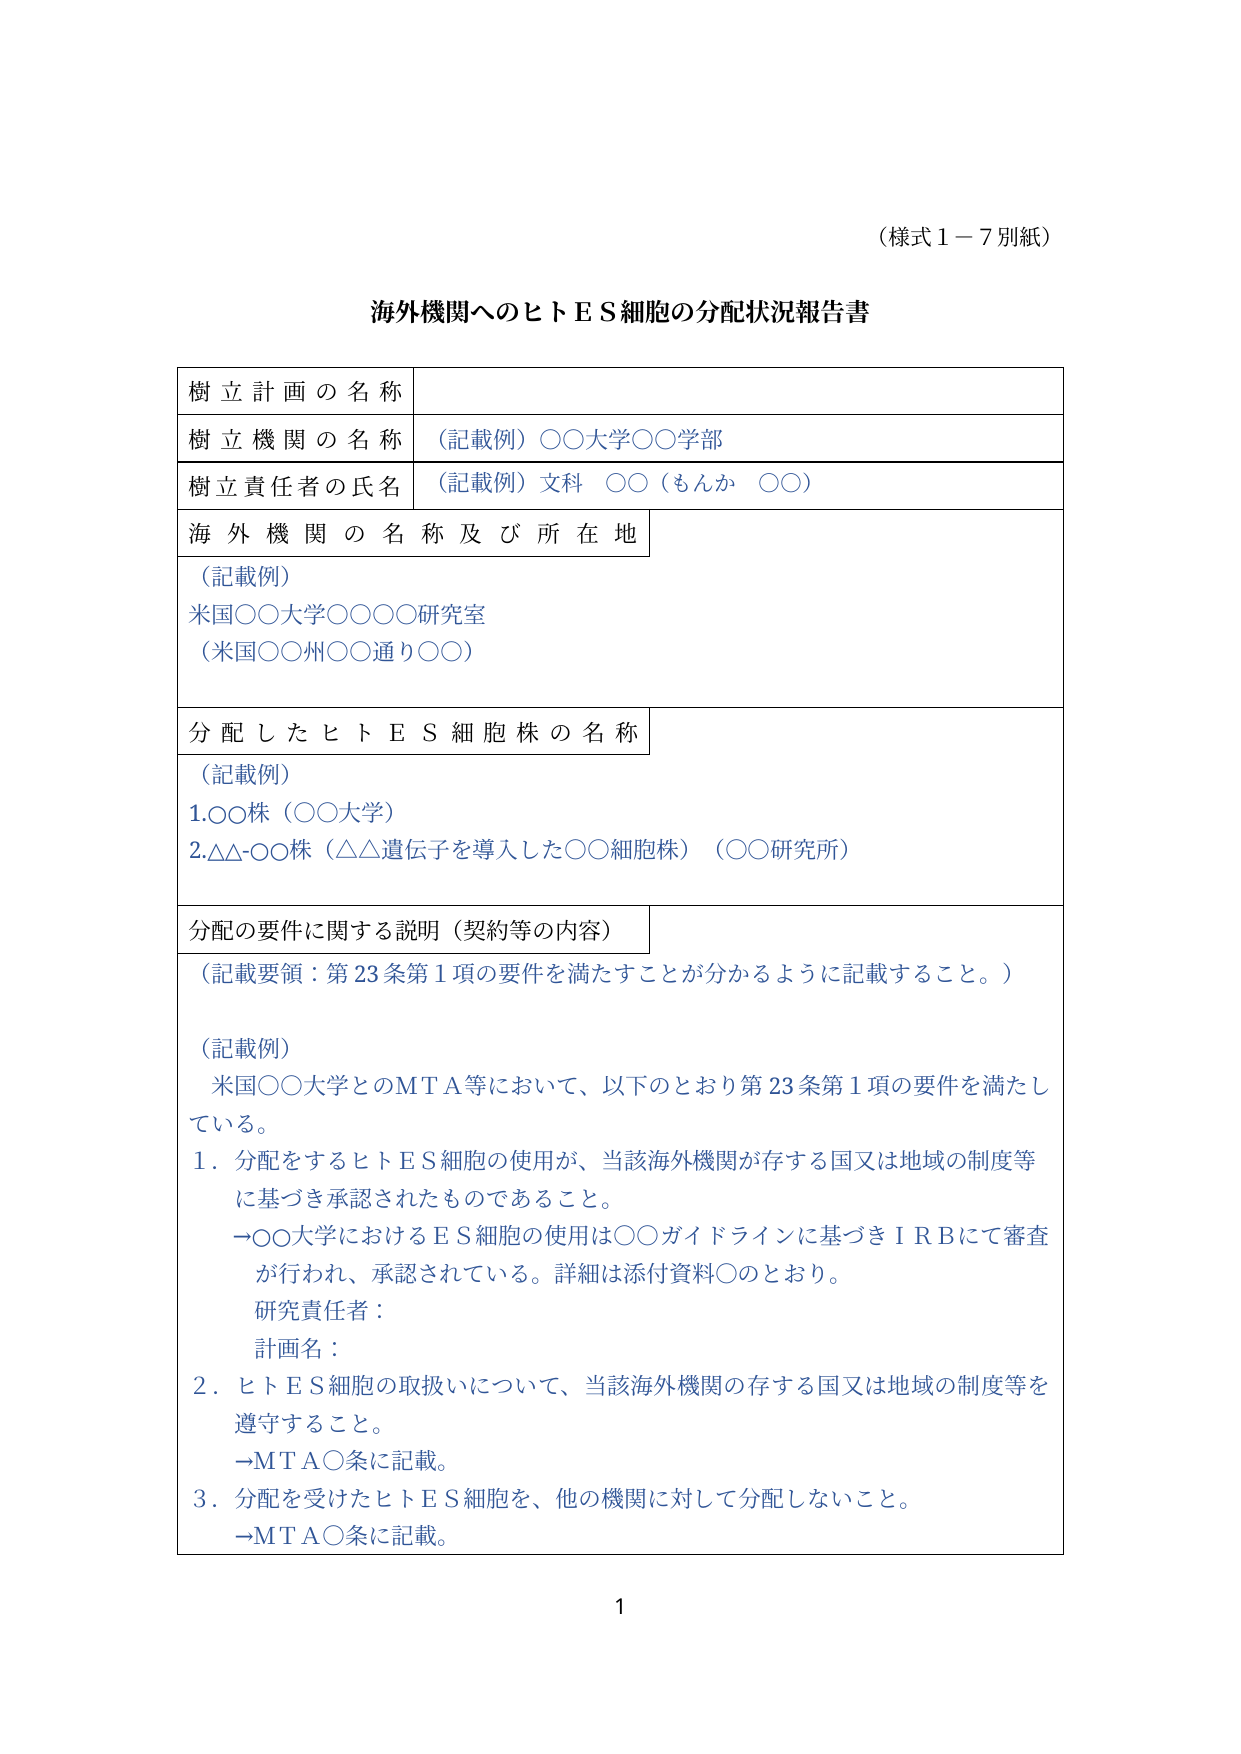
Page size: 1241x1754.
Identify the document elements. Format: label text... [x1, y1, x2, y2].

table_cell 分配の要件に関する説明（契約等の内容） [178, 906, 649, 953]
table_cell （記載例）○○大学○○学部 [414, 415, 1063, 461]
table_cell 海外機関の名称及び所在地 [178, 510, 649, 556]
table_cell （記載例） 1.○○株（○○大学） 2.△△-○○株（△△遺伝子を導入した○○細胞株）（○○研究所） [178, 754, 1063, 905]
table_header [414, 368, 1063, 414]
text 海外機関へのヒトＥＳ細胞の分配状況報告書 [177, 292, 1063, 329]
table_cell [178, 953, 1063, 1554]
table_cell [650, 906, 1063, 953]
subtitle （様式１－７別紙） [177, 217, 1063, 254]
table_cell [650, 708, 1063, 754]
table_cell 樹立責任者の氏名 [178, 463, 413, 509]
table_cell [650, 510, 1063, 556]
table_cell （記載例） 米国○○大学○○○○研究室 （米国○○州○○通り○○） [178, 556, 1063, 707]
table_cell 分配したヒトＥＳ細胞株の名称 [178, 708, 649, 754]
table_cell （記載例）文科 ○○（もんか ○○） [414, 463, 1063, 509]
table_header 樹立計画の名称 [178, 368, 413, 414]
table_cell 樹立機関の名称 [178, 415, 413, 461]
